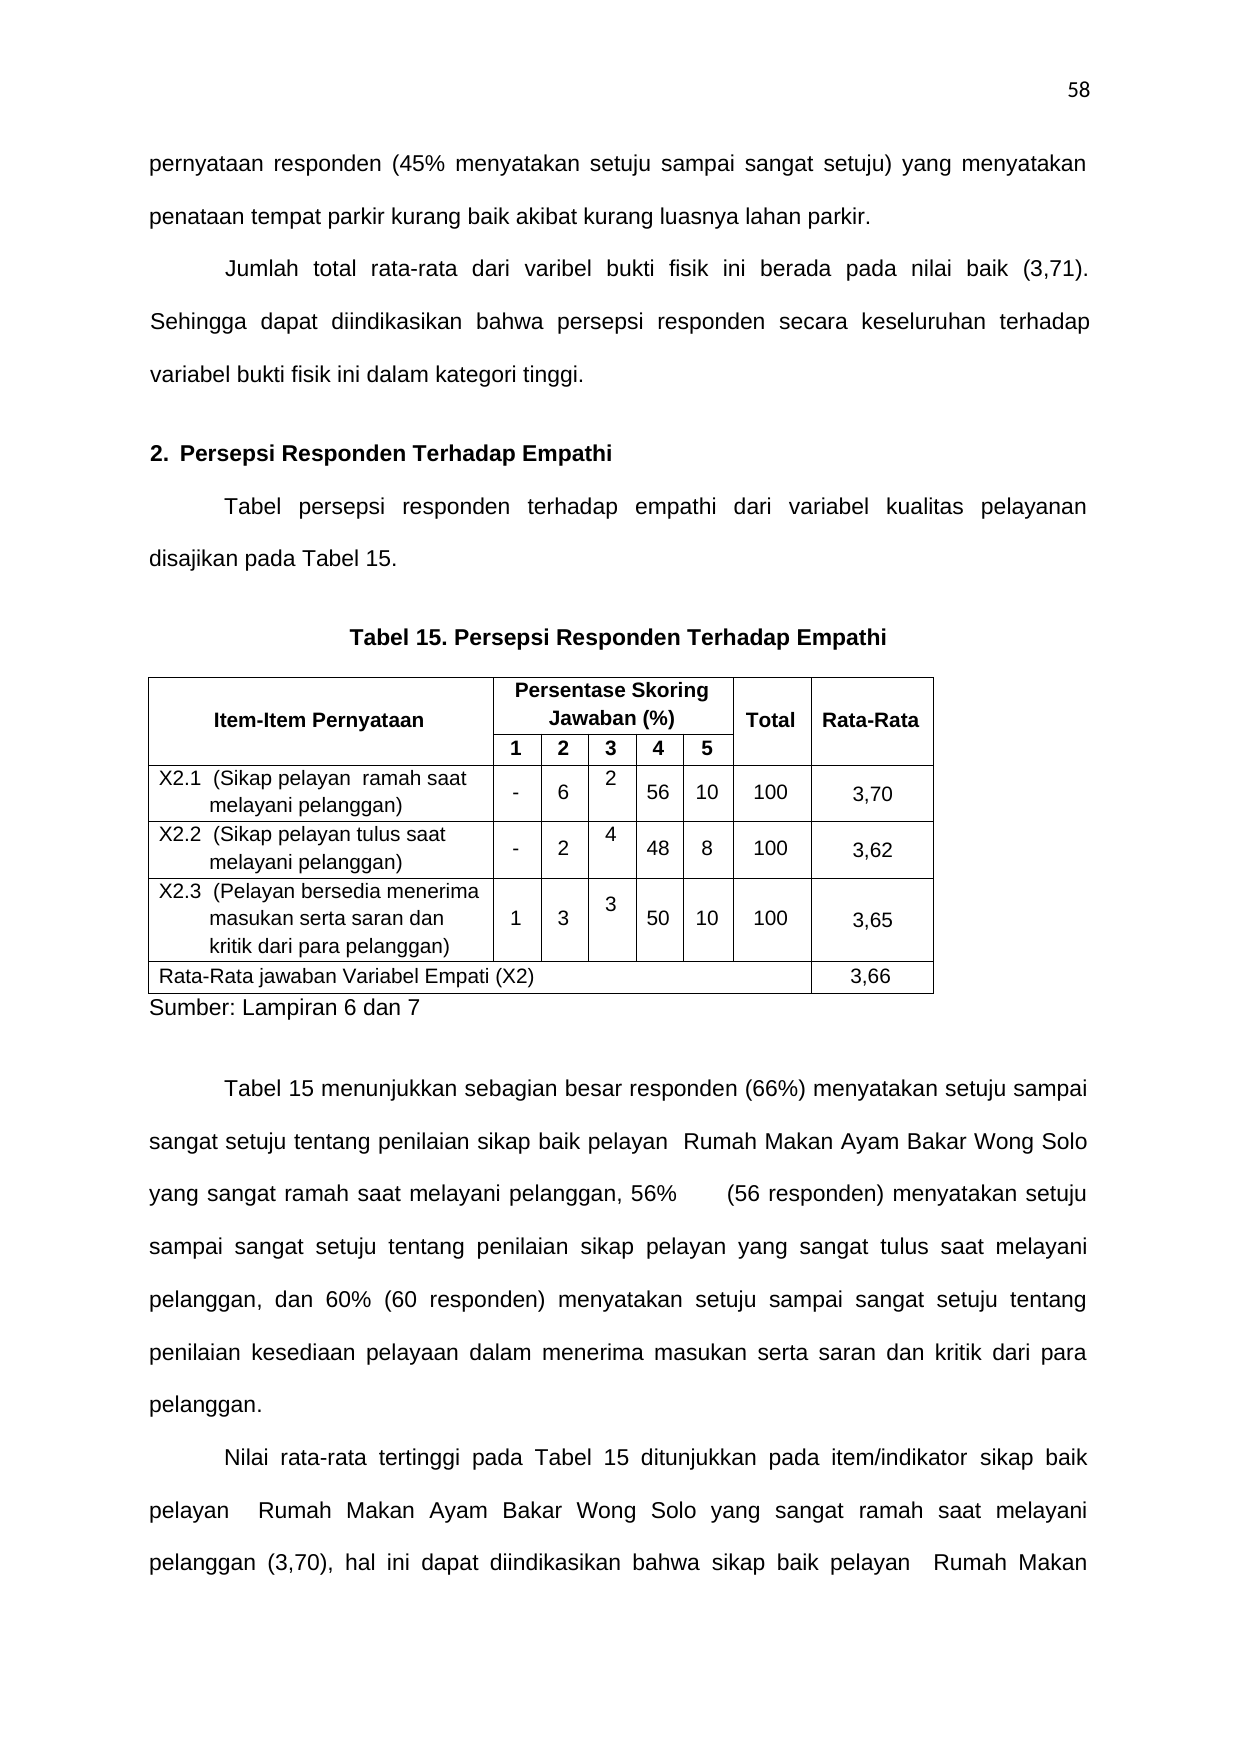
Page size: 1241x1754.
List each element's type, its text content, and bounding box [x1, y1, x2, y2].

table_cell X2.1 (Sikap pelayan ramah saat melayani pelanggan) [149, 766, 493, 821]
table_cell 48 [637, 822, 683, 877]
text Tabel 15 menunjukkan sebagian besar responden (66%) menyatakan setuju sampai sangat setuju tentang penilaian sikap baik pelayan Rumah Makan Ayam Bakar Wong Solo yang sangat ramah saat melayani pelanggan, 56% (56 responden) menyatakan setuju sampai sangat setuju tentang penilaian sikap pelayan yang sangat tulus saat melayani pelanggan, dan 60% (60 responden) menyatakan setuju sampai sangat setuju tentang penilaian kesediaan pelayaan dalam menerima masukan serta saran dan kritik dari para pelanggan. [149, 1075, 1087, 1417]
table_cell 3 [542, 879, 588, 961]
table_cell 3,65 [812, 879, 933, 961]
table_cell 50 [637, 879, 683, 961]
table_cell 8 [684, 822, 733, 877]
table_cell 5 [684, 735, 733, 765]
table_cell 10 [684, 766, 733, 821]
table_cell 3 [589, 735, 636, 765]
table_cell 2 [542, 822, 588, 877]
table_cell 3,62 [812, 822, 933, 877]
list Persepsi Responden Terhadap Empathi [150, 440, 1087, 466]
table_header Total [734, 678, 811, 765]
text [149, 150, 1087, 229]
table_cell - [494, 822, 541, 877]
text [149, 1444, 1087, 1576]
text Tabel 15. Persepsi Responden Terhadap Empathi [149, 624, 1087, 651]
table_cell 6 [542, 766, 588, 821]
table_cell 28 [589, 766, 636, 821]
table_cell Rata-Rata jawaban Variabel Empati (X2) [149, 962, 811, 992]
table_header Rata-Rata [812, 678, 933, 765]
table_cell 100 [734, 879, 811, 961]
table_cell - [494, 766, 541, 821]
table_cell 3,70 [812, 766, 933, 821]
table_cell 100 [734, 822, 811, 877]
table_cell X2.3 (Pelayan bersedia menerima masukan serta saran dan kritik dari para pelanggan) [149, 879, 493, 961]
table_cell 42 [589, 822, 636, 877]
table_cell 100 [734, 766, 811, 821]
table_cell 36 [589, 879, 636, 961]
table_header Persentase Skoring Jawaban (%) [494, 678, 733, 733]
table_cell X2.2 (Sikap pelayan tulus saat melayani pelanggan) [149, 822, 493, 877]
table_cell 56 [637, 766, 683, 821]
table_cell 2 [542, 735, 588, 765]
table_cell 3,66 [812, 962, 933, 992]
table_cell 10 [684, 879, 733, 961]
text Jumlah total rata-rata dari varibel bukti fisik ini berada pada nilai baik (3,71). Sehingga dapat diindikasikan bahwa persepsi responden secara keseluruhan terhadap variabel bukti fisik ini dalam kategori tinggi. [150, 255, 1090, 387]
text Sumber: Lampiran 6 dan 7 [149, 993, 1087, 1020]
table_header Item-Item Pernyataan [149, 678, 493, 765]
table_cell 4 [637, 735, 683, 765]
text Tabel persepsi responden terhadap empathi dari variabel kualitas pelayanan disajikan pada Tabel 15. [149, 493, 1087, 572]
table_cell 1 [494, 879, 541, 961]
table_cell 1 [494, 735, 541, 765]
